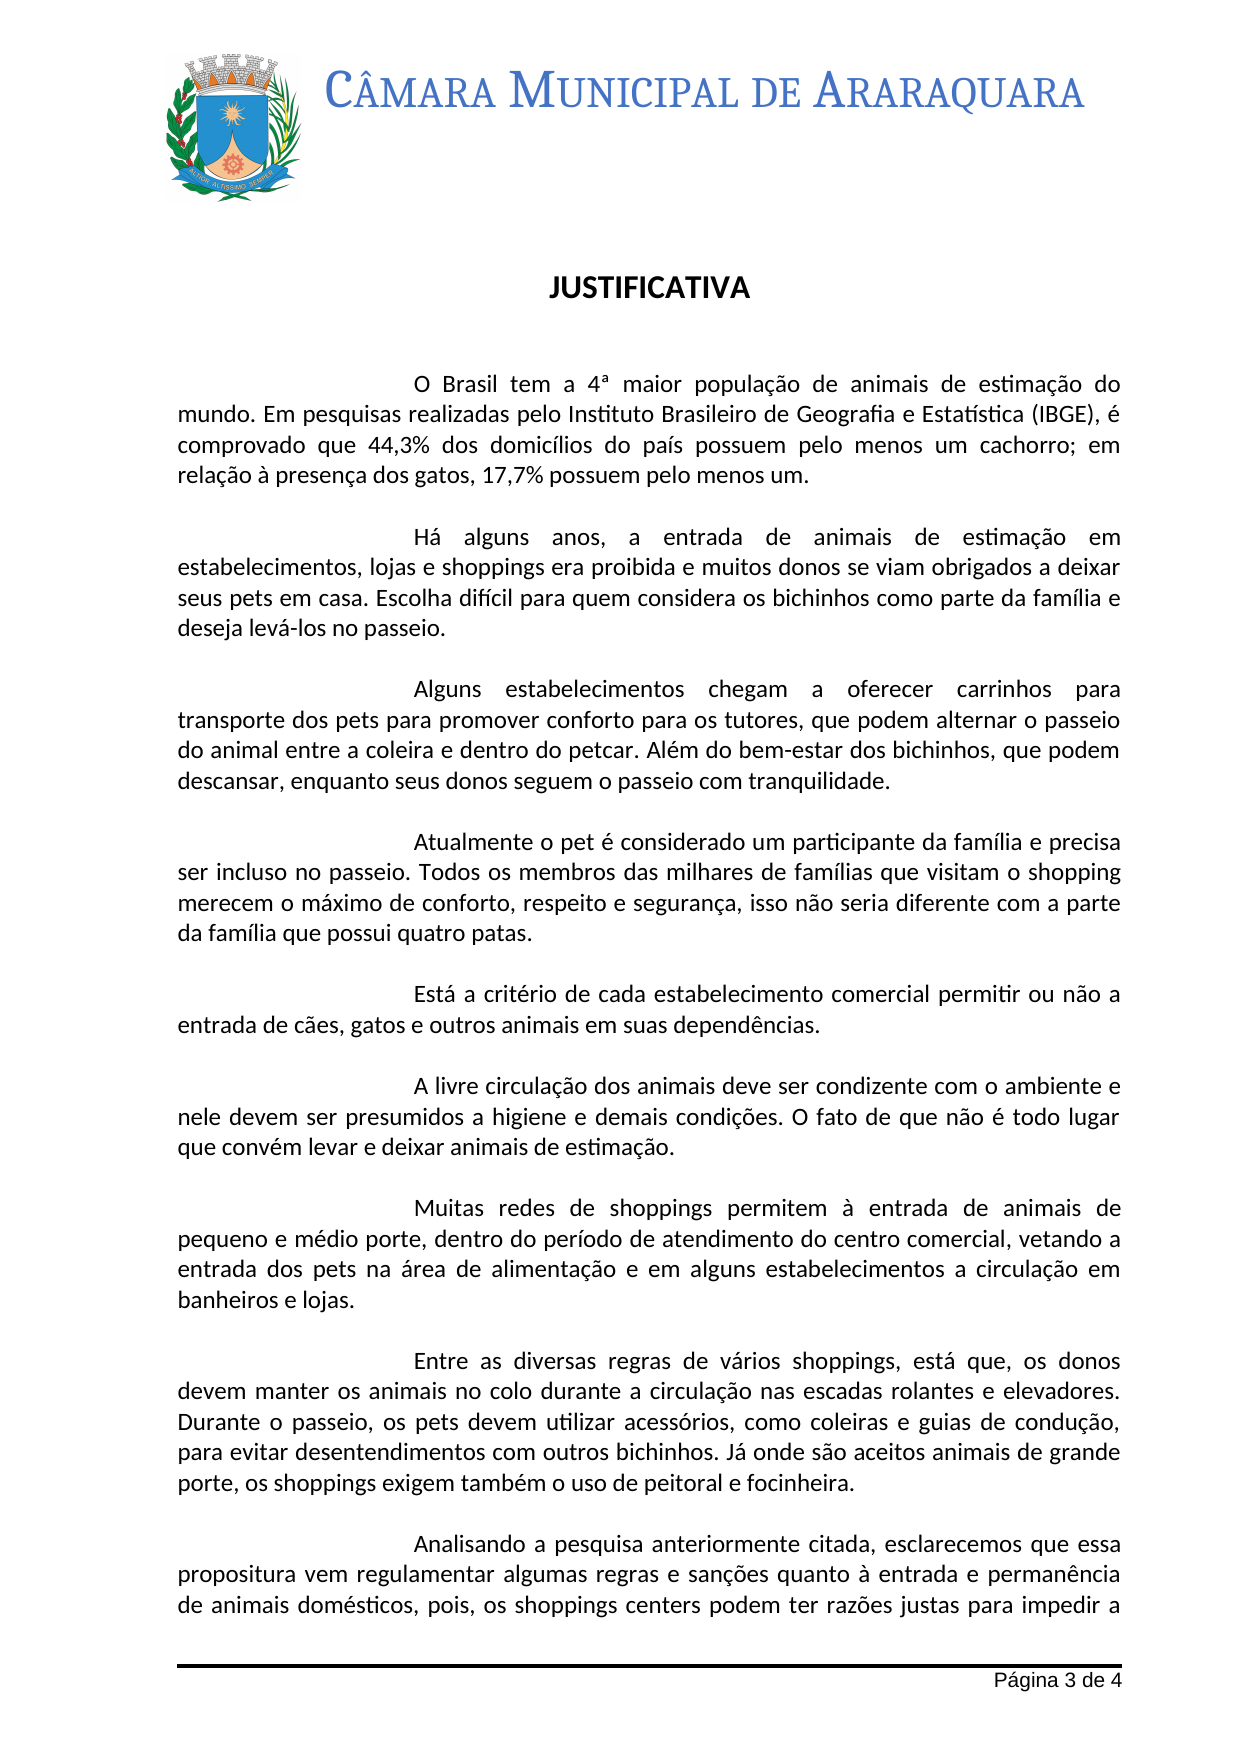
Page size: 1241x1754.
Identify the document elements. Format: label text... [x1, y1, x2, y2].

text JUSTIFICATIVA [177, 266, 1122, 307]
text O Brasil tem a 4ª maior população de animais de estimação do mundo. Em pesquisas realizadas pelo Instituto Brasileiro de Geografia e Estatística (IBGE), é comprovado que 44,3% dos domicílios do país possuem pelo menos um cachorro; em relação à presença dos gatos, 17,7% possuem pelo menos um. [177, 368, 1122, 490]
text Entre as diversas regras de vários shoppings, está que, os donos devem manter os animais no colo durante a circulação nas escadas rolantes e elevadores. Durante o passeio, os pets devem utilizar acessórios, como coleiras e guias de condução, para evitar desentendimentos com outros bichinhos. Já onde são aceitos animais de grande porte, os shoppings exigem também o uso de peitoral e focinheira. [177, 1345, 1122, 1497]
picture [166, 54, 302, 202]
text Há alguns anos, a entrada de animais de estimação em estabelecimentos, lojas e shoppings era proibida e muitos donos se viam obrigados a deixar seus pets em casa. Escolha difícil para quem considera os bichinhos como parte da família e deseja levá-los no passeio. [177, 521, 1122, 643]
text Muitas redes de shoppings permitem à entrada de animais de pequeno e médio porte, dentro do período de atendimento do centro comercial, vetando a entrada dos pets na área de alimentação e em alguns estabelecimentos a circulação em banheiros e lojas. [177, 1192, 1122, 1314]
text A livre circulação dos animais deve ser condizente com o ambiente e nele devem ser presumidos a higiene e demais condições. O fato de que não é todo lugar que convém levar e deixar animais de estimação. [177, 1070, 1122, 1162]
text Está a critério de cada estabelecimento comercial permitir ou não a entrada de cães, gatos e outros animais em suas dependências. [177, 978, 1122, 1039]
text Atualmente o pet é considerado um participante da família e precisa ser incluso no passeio. Todos os membros das milhares de famílias que visitam o shopping merecem o máximo de conforto, respeito e segurança, isso não seria diferente com a parte da família que possui quatro patas. [177, 826, 1122, 948]
text Alguns estabelecimentos chegam a oferecer carrinhos para transporte dos pets para promover conforto para os tutores, que podem alternar o passeio do animal entre a coleira e dentro do petcar. Além do bem-estar dos bichinhos, que podem descansar, enquanto seus donos seguem o passeio com tranquilidade. [177, 673, 1122, 795]
